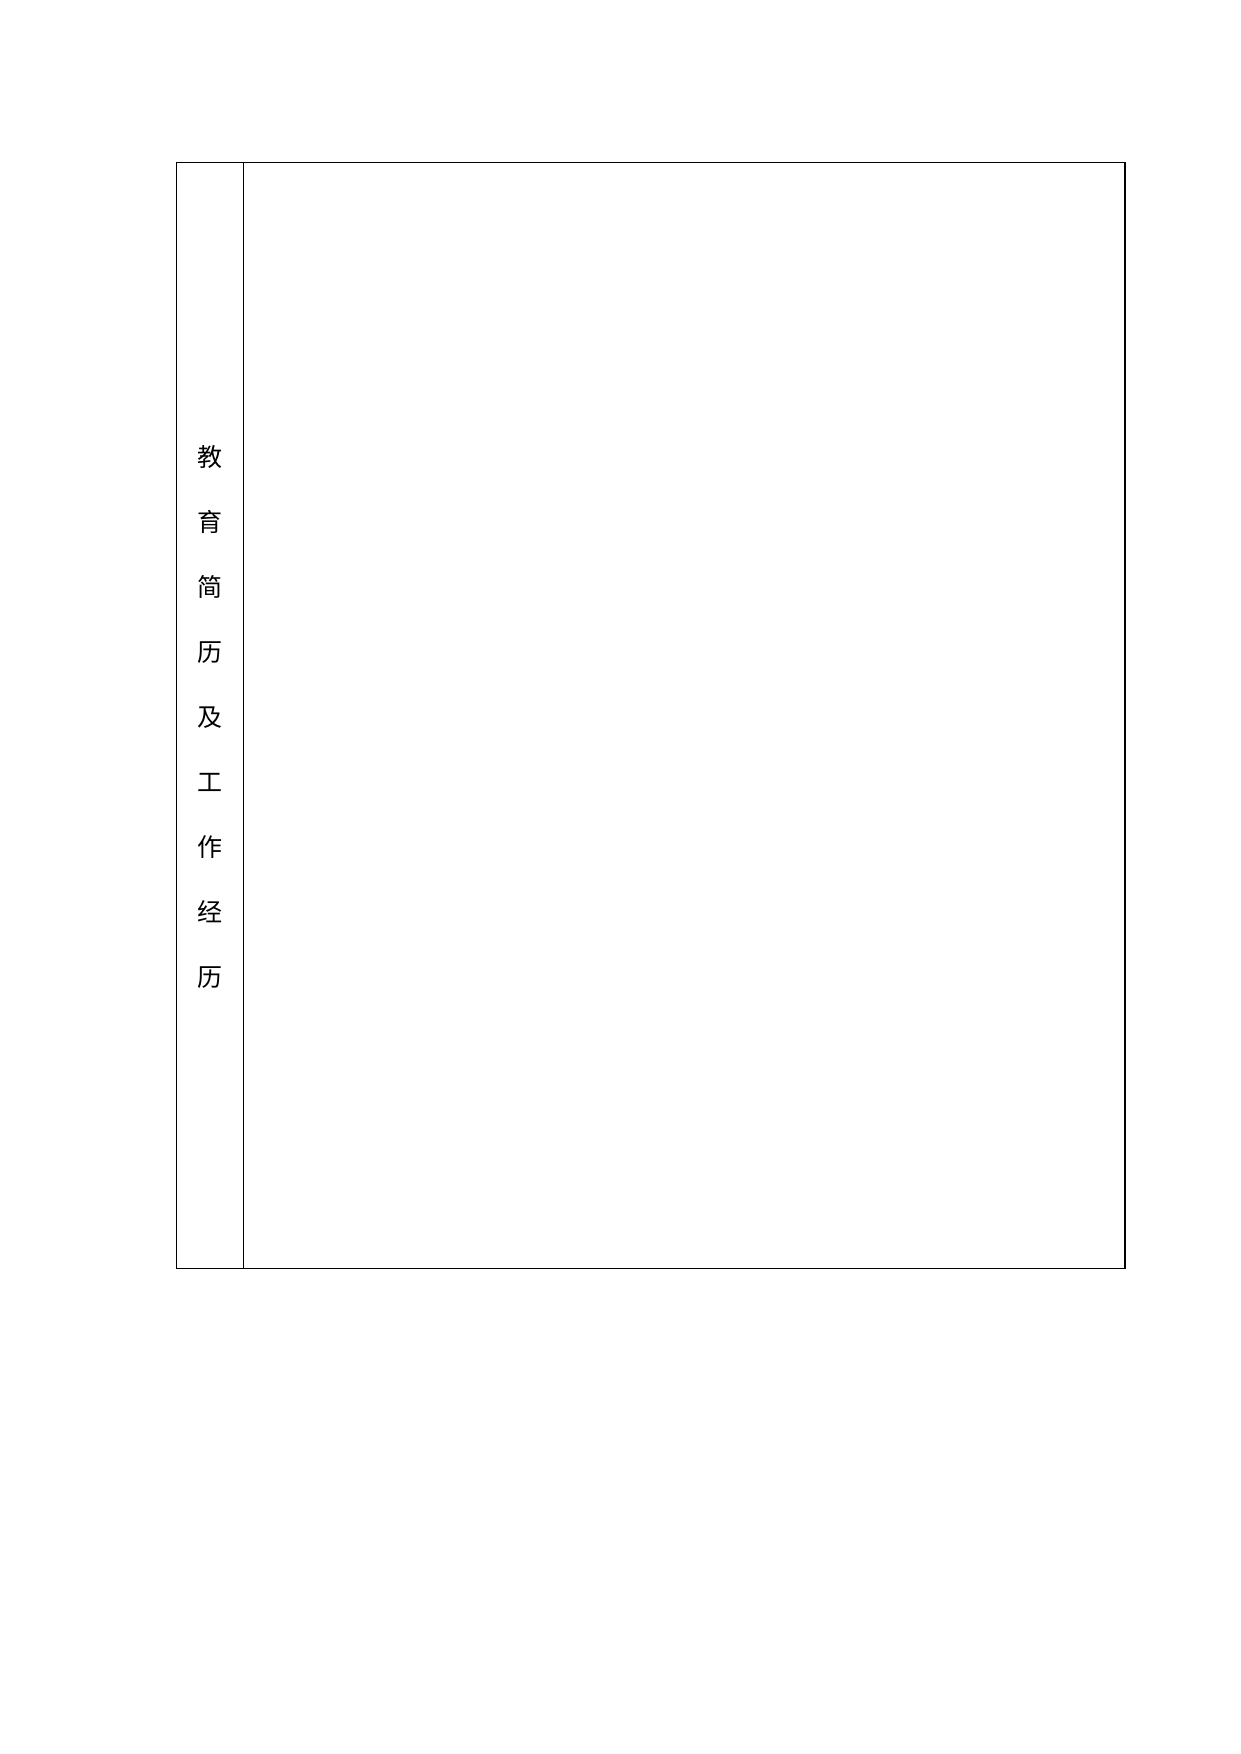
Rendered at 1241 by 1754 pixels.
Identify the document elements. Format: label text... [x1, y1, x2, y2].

table_cell [244, 163, 1124, 1268]
table_cell 教育简历 及 工作经历 [177, 163, 243, 1268]
